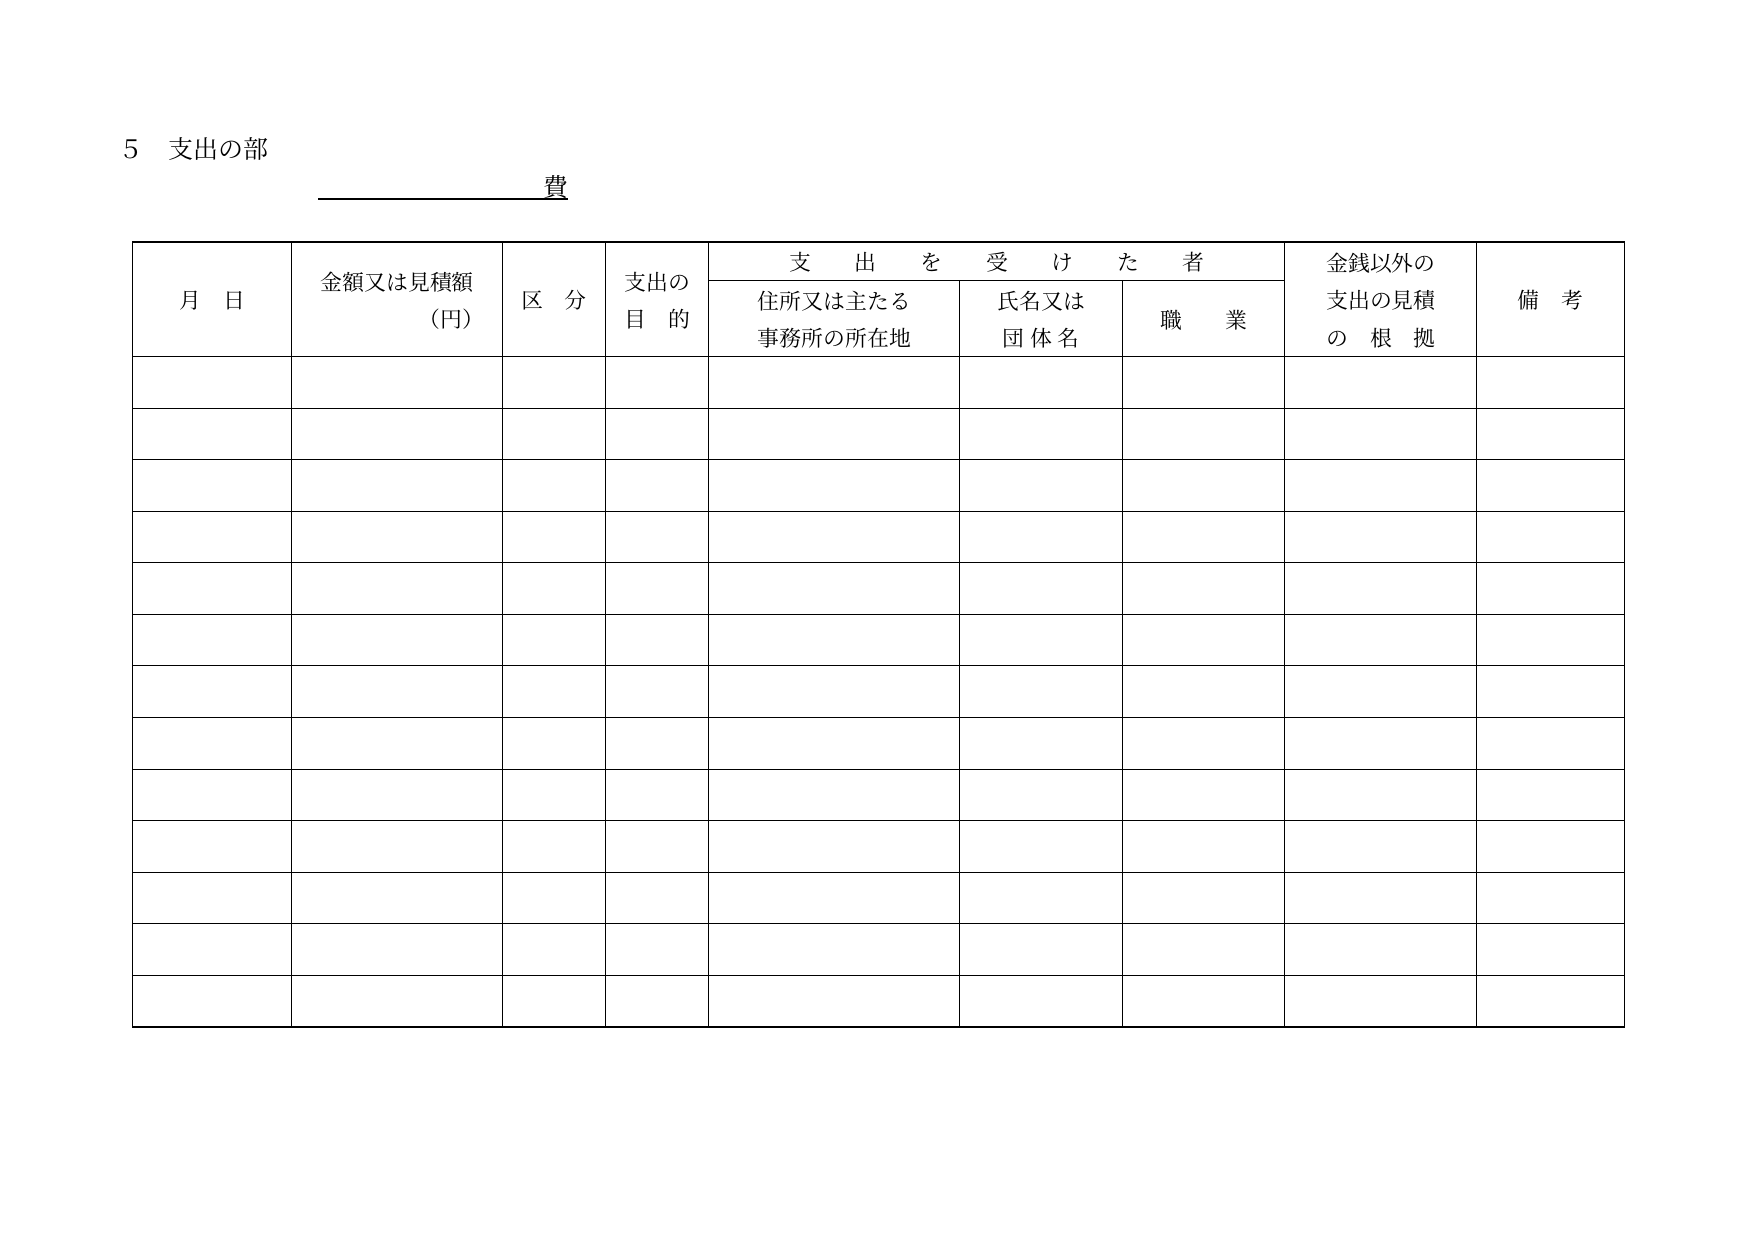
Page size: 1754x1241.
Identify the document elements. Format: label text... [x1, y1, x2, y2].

table_cell [709, 924, 959, 975]
table_cell [709, 873, 959, 923]
table_cell [960, 357, 1122, 408]
table_cell [133, 563, 291, 614]
table_cell [606, 512, 708, 562]
table_cell [1477, 615, 1624, 665]
table_header 支 出 を 受 け た 者 [709, 243, 1284, 280]
table_cell [292, 718, 502, 768]
table_cell [960, 615, 1122, 665]
table_cell [960, 409, 1122, 459]
text 費 [118, 166, 1606, 204]
table_cell [709, 512, 959, 562]
table_cell [292, 357, 502, 408]
table_cell [1285, 770, 1476, 820]
table_cell [709, 770, 959, 820]
table_cell [1477, 770, 1624, 820]
table_cell [503, 512, 605, 562]
table_cell [1123, 666, 1284, 717]
table_cell [606, 770, 708, 820]
table_cell [503, 924, 605, 975]
table_cell [1285, 718, 1476, 768]
table_cell [1123, 924, 1284, 975]
table_cell [1477, 357, 1624, 408]
table_cell [1477, 873, 1624, 923]
table_cell [292, 563, 502, 614]
table_cell [1285, 563, 1476, 614]
table_cell [709, 718, 959, 768]
table_cell [133, 666, 291, 717]
table_cell [606, 409, 708, 459]
table_cell [292, 976, 502, 1026]
table_cell [292, 409, 502, 459]
table_cell [1123, 512, 1284, 562]
table_cell [292, 512, 502, 562]
table_cell [1123, 615, 1284, 665]
table_cell [606, 924, 708, 975]
table_cell [133, 718, 291, 768]
table_cell [709, 460, 959, 511]
table_cell 住所又は主たる 事務所の所在地 [709, 281, 959, 356]
table_cell [1285, 357, 1476, 408]
table_cell [133, 409, 291, 459]
table_cell [1285, 615, 1476, 665]
table_cell [1285, 924, 1476, 975]
table_cell [1123, 976, 1284, 1026]
table_cell [1123, 563, 1284, 614]
table_cell [1123, 821, 1284, 872]
table_cell [606, 666, 708, 717]
table_header 月 日 [133, 243, 291, 356]
table_cell [1477, 409, 1624, 459]
table_cell [709, 976, 959, 1026]
table_cell [960, 873, 1122, 923]
table_cell [503, 976, 605, 1026]
table_cell [960, 460, 1122, 511]
table_cell [1123, 357, 1284, 408]
table_cell [709, 615, 959, 665]
table_cell [133, 821, 291, 872]
table_cell [1285, 666, 1476, 717]
table_cell [1477, 976, 1624, 1026]
table_cell [133, 460, 291, 511]
table_cell [1477, 460, 1624, 511]
table_cell [960, 821, 1122, 872]
table_cell [1123, 873, 1284, 923]
table_header 金額又は見積額 （円） [292, 243, 502, 356]
table_cell [292, 924, 502, 975]
table_cell [133, 873, 291, 923]
table_cell [292, 666, 502, 717]
table_cell [503, 666, 605, 717]
table_cell [606, 357, 708, 408]
table_cell [1285, 409, 1476, 459]
table_cell [503, 615, 605, 665]
table_cell [503, 821, 605, 872]
table_cell [1285, 460, 1476, 511]
table_cell [960, 976, 1122, 1026]
table_cell [1477, 512, 1624, 562]
table_cell [503, 409, 605, 459]
table_cell [606, 718, 708, 768]
table_header 支出の 目 的 [606, 243, 708, 356]
table_cell [709, 563, 959, 614]
table_cell [503, 563, 605, 614]
table_cell [960, 770, 1122, 820]
table_cell [709, 409, 959, 459]
table_cell [1123, 409, 1284, 459]
table_cell [503, 873, 605, 923]
table_cell [292, 770, 502, 820]
table_cell [1477, 718, 1624, 768]
table_header 区 分 [503, 243, 605, 356]
table_cell [133, 615, 291, 665]
table_cell [503, 357, 605, 408]
table_header 備 考 [1477, 243, 1624, 356]
text ５ 支出の部 [118, 129, 1606, 166]
table_cell [960, 563, 1122, 614]
table_cell [503, 460, 605, 511]
table_cell [133, 976, 291, 1026]
table_cell [133, 357, 291, 408]
table_cell [503, 770, 605, 820]
table_cell [292, 615, 502, 665]
table_cell [606, 873, 708, 923]
table_cell [133, 924, 291, 975]
table_cell [1285, 512, 1476, 562]
table_cell [606, 615, 708, 665]
table_cell [606, 976, 708, 1026]
table_cell [1477, 821, 1624, 872]
table_cell [606, 821, 708, 872]
table_cell [1285, 821, 1476, 872]
table_cell [606, 563, 708, 614]
table_cell [292, 821, 502, 872]
table_cell [1477, 666, 1624, 717]
table_cell [960, 666, 1122, 717]
table_cell [503, 718, 605, 768]
table_cell [133, 770, 291, 820]
table_cell [292, 873, 502, 923]
table_cell 職 業 [1123, 281, 1284, 356]
table_cell [1123, 460, 1284, 511]
table_header 金銭以外の 支出の見積 の 根 拠 [1285, 243, 1476, 356]
table_cell [1477, 563, 1624, 614]
table_cell [960, 924, 1122, 975]
table_cell [1123, 718, 1284, 768]
table_cell [1285, 976, 1476, 1026]
table_cell 氏名又は 団 体 名 [960, 281, 1122, 356]
table_cell [960, 718, 1122, 768]
table_cell [709, 357, 959, 408]
table_cell [709, 821, 959, 872]
table_cell [709, 666, 959, 717]
table_cell [1123, 770, 1284, 820]
table_cell [1477, 924, 1624, 975]
table_cell [133, 512, 291, 562]
table_cell [292, 460, 502, 511]
table_cell [960, 512, 1122, 562]
table_cell [606, 460, 708, 511]
table_cell [1285, 873, 1476, 923]
